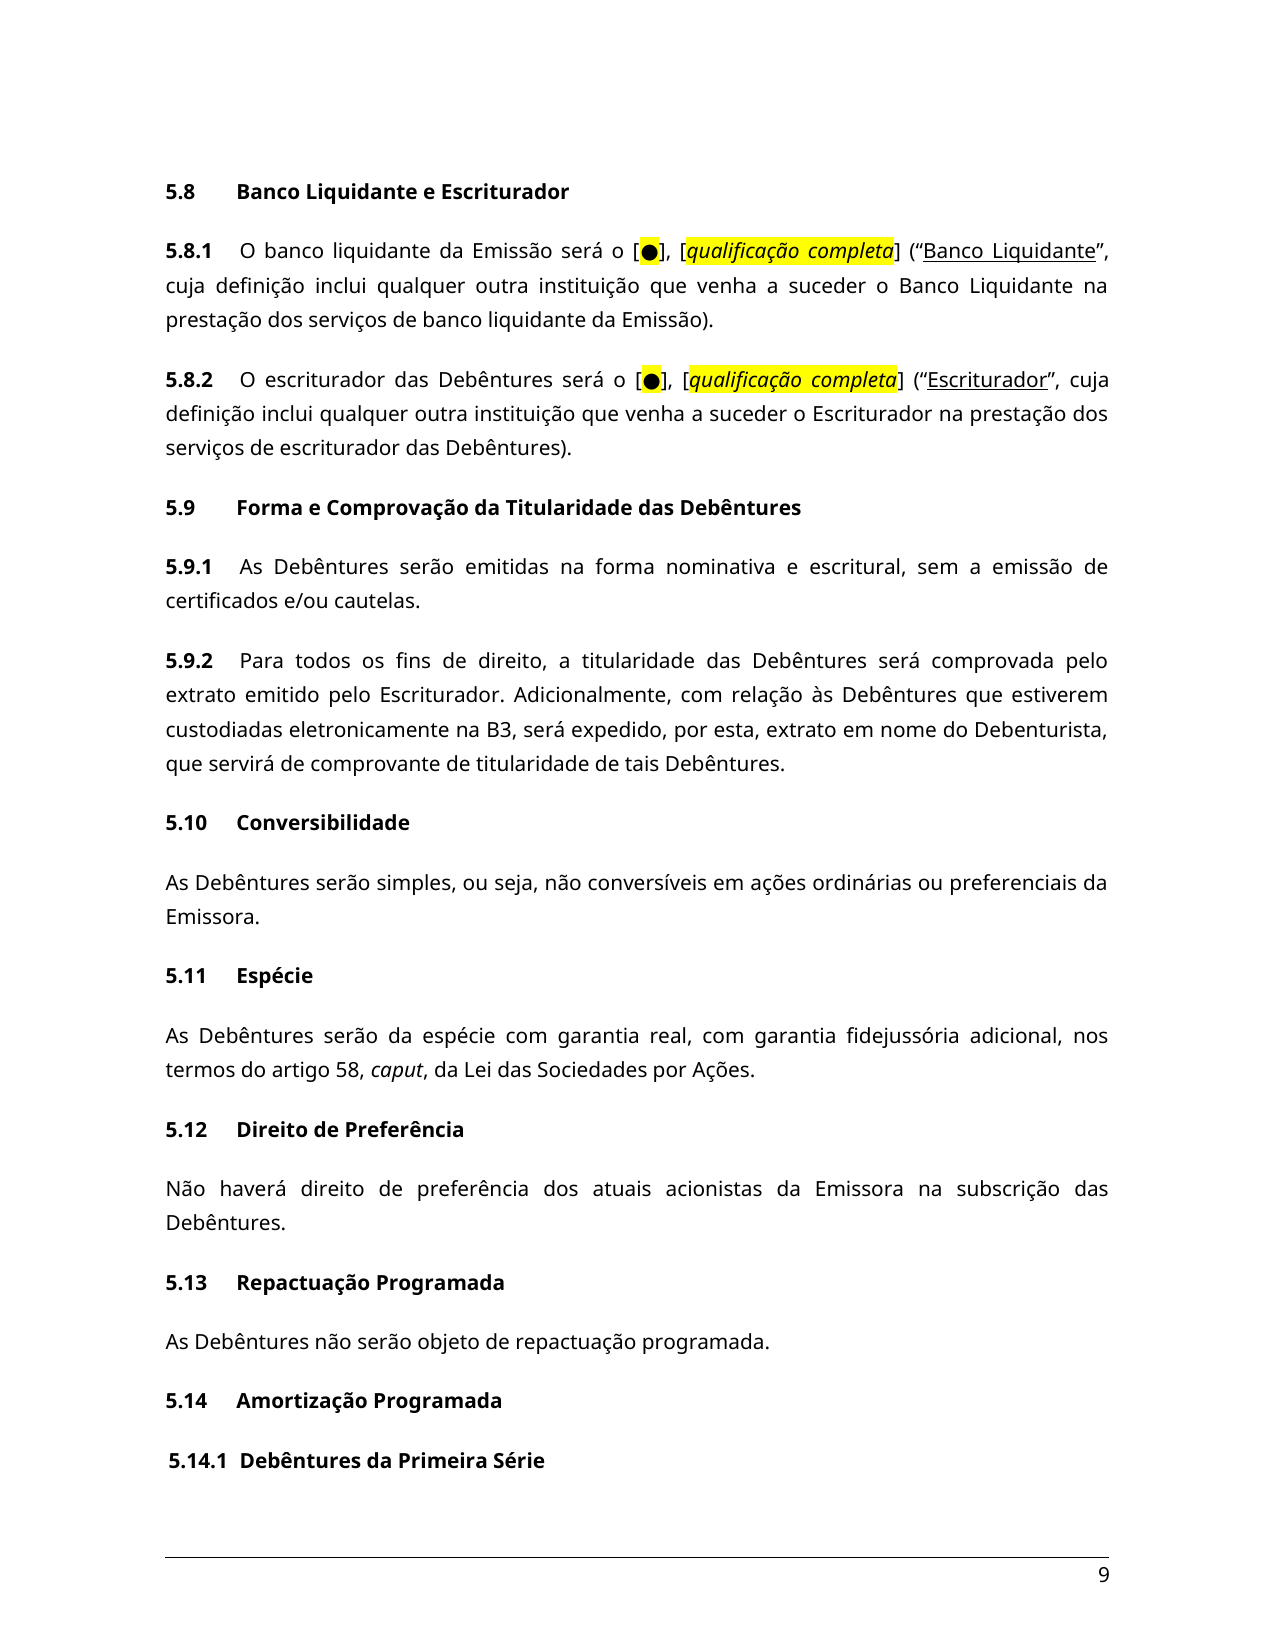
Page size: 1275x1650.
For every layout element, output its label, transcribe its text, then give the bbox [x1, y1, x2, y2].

list Debêntures da Primeira Série [165, 1446, 1109, 1474]
list As Debêntures não serão objeto de repactuação programada. [165, 1327, 1109, 1356]
list Não haverá direito de preferência dos atuais acionistas da Emissora na subscrição das Debêntures. [165, 1174, 1109, 1237]
list Repactuação Programada [165, 1268, 1109, 1296]
list Conversibilidade [165, 808, 1109, 837]
list Espécie [165, 962, 1109, 990]
list Para todos os fins de direito, a titularidade das Debêntures será comprovada pelo extrato emitido pelo Escriturador. Adicionalmente, com relação às Debêntures que estiverem custodiadas eletronicamente na B3, será expedido, por esta, extrato em nome do Debenturista, que servirá de comprovante de titularidade de tais Debêntures. [165, 646, 1109, 777]
list As Debêntures serão emitidas na forma nominativa e escritural, sem a emissão de certificados e/ou cautelas. [165, 552, 1109, 615]
list Forma e Comprovação da Titularidade das Debêntures [165, 493, 1109, 521]
list As Debêntures serão simples, ou seja, não conversíveis em ações ordinárias ou preferenciais da Emissora. [165, 868, 1109, 931]
list O banco liquidante da Emissão será o [●], [qualificação completa] (“Banco Liquidante”, cuja definição inclui qualquer outra instituição que venha a suceder o Banco Liquidante na prestação dos serviços de banco liquidante da Emissão). [165, 237, 1109, 334]
list O escriturador das Debêntures será o [●], [qualificação completa] (“Escriturador”, cuja definição inclui qualquer outra instituição que venha a suceder o Escriturador na prestação dos serviços de escriturador das Debêntures). [165, 365, 1109, 462]
list Banco Liquidante e Escriturador [165, 177, 1109, 206]
list Direito de Preferência [165, 1115, 1109, 1143]
list As Debêntures serão da espécie com garantia real, com garantia fidejussória adicional, nos termos do artigo 58, caput, da Lei das Sociedades por Ações. [165, 1021, 1109, 1084]
list Amortização Programada [165, 1387, 1109, 1415]
